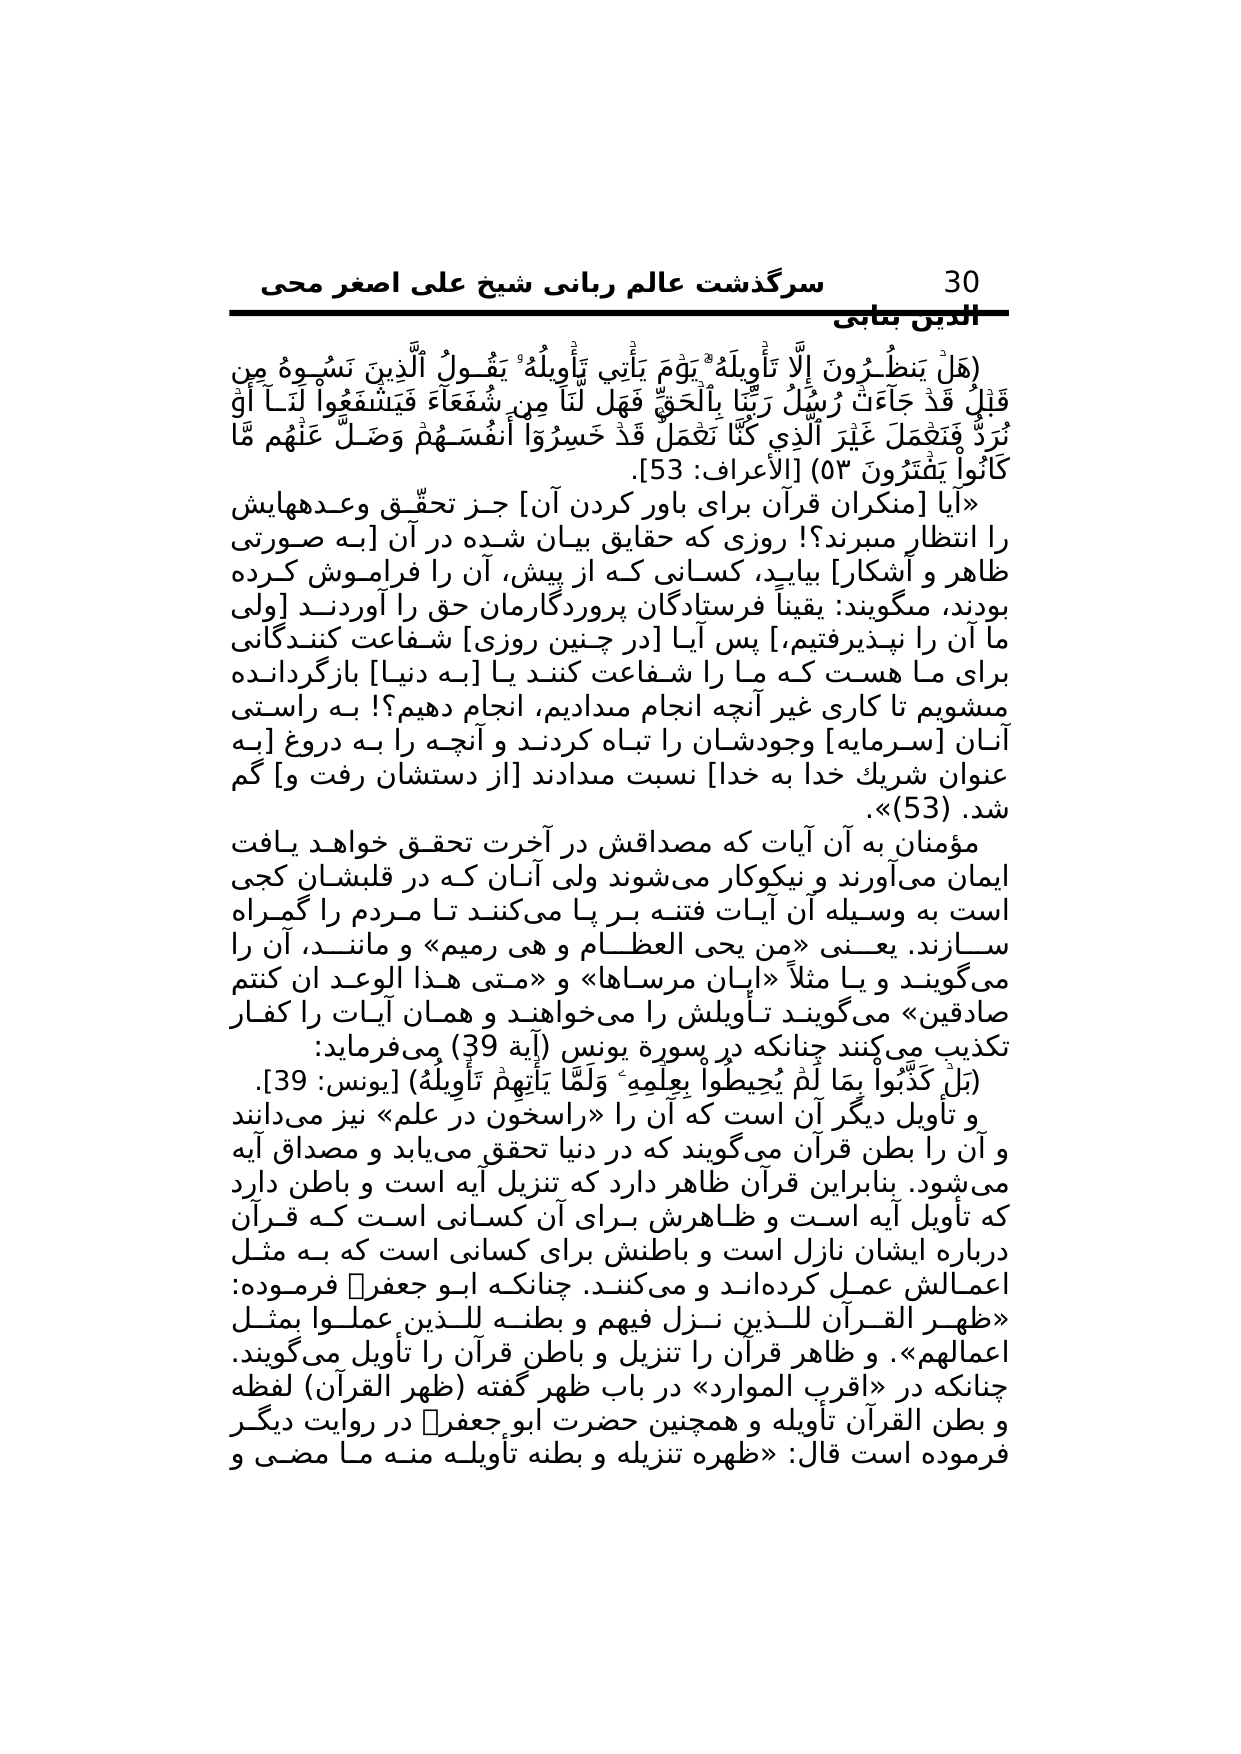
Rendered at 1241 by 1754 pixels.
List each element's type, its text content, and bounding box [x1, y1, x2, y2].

text «آيا [منكران قرآن براى باور كردن آن‏] جز تحقّق وعده‏هايش را انتظار مى‏برند؟! روزى كه حقايق بيان شده در آن [به صورتى ظاهر و آشكار] بيايد، كسانى كه از پيش، آن را فراموش كرده بودند، مى‏گويند: يقيناً فرستادگان پروردگارمان حق را آوردند [ولى ما آن را نپذيرفتيم،] پس آيا [در چنين روزى‏] شفاعت كنندگانى براى ما هست كه ما را شفاعت كنند يا [به دنيا] بازگردانده مى‏شويم تا كارى غير آنچه انجام مى‏داديم، انجام دهيم؟! به راستى آنان [سرمايه‏] وجودشان را تباه كردند و آنچه را به دروغ [به عنوان شريك خدا به خدا] نسبت مى‏دادند [از دستشان رفت و] گم شد. (53)». [230, 486, 1010, 826]
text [230, 1097, 1010, 1471]
text ﴿بَلۡ كَذَّبُواْ بِمَا لَمۡ يُحِيطُواْ بِعِلۡمِهِۦ وَلَمَّا يَأۡتِهِمۡ تَأۡوِيلُهُ﴾ [یونس: 39]. [230, 1063, 1010, 1097]
text ﴿هَلۡ يَنظُرُونَ إِلَّا تَأۡوِيلَهُۥۚ يَوۡمَ يَأۡتِي تَأۡوِيلُهُۥ يَقُولُ ٱلَّذِينَ نَسُوهُ مِن قَبۡلُ قَدۡ جَآءَتۡ رُسُلُ رَبِّنَا بِٱلۡحَقِّ فَهَل لَّنَا مِن شُفَعَآءَ فَيَشۡفَعُواْ لَنَآ أَوۡ نُرَدُّ فَنَعۡمَلَ غَيۡرَ ٱلَّذِي كُنَّا نَعۡمَلُۚ قَدۡ خَسِرُوٓاْ أَنفُسَهُمۡ وَضَلَّ عَنۡهُم مَّا كَانُواْ يَفۡتَرُونَ ٥٣﴾ [الأعراف: 53]. [230, 350, 1010, 486]
text مؤمنان به آن آیات که مصداقش در آخرت تحقق خواهد یافت ایمان می‌آورند و نیکوکار می‌شوند ولی آنان که در قلبشان کجی است به وسیله آن آیات فتنه بر پا می‌کنند تا مردم را گمراه سازند. یعنی «من یحی العظام و هی رمیم» و مانند، آن را می‌گویند و یا مثلاً «ایان مرساها» و «متی هذا الوعد ان کنتم صادقین» می‌گویند تأویلش را می‌خواهند و همان آیات را کفار تکذیب می‌کنند چنانکه در سورة یونس (آیة 39) می‌فرماید: [230, 826, 1010, 1063]
